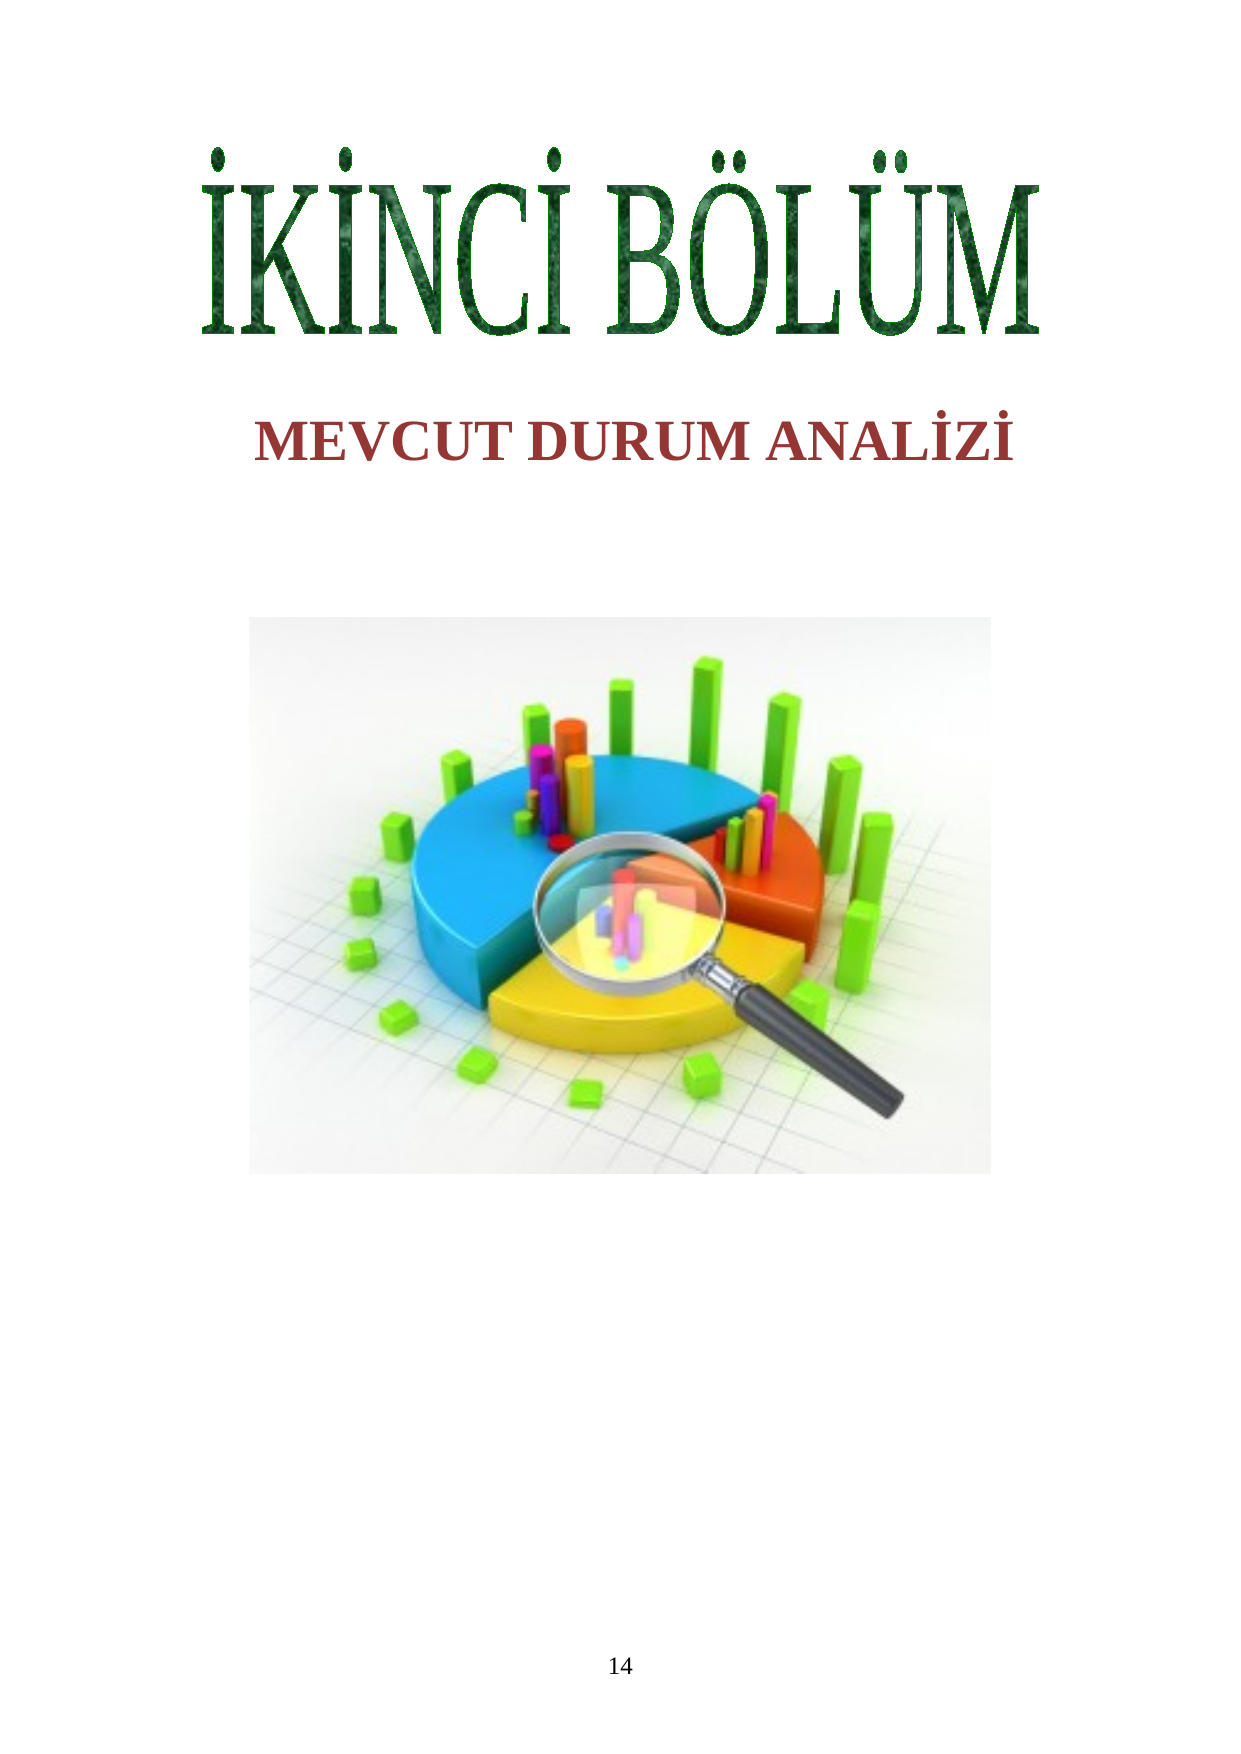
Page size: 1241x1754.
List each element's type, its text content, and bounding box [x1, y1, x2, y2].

picture [850, 186, 931, 335]
picture [608, 185, 680, 333]
picture [203, 186, 233, 333]
picture [212, 147, 224, 171]
picture [548, 148, 560, 171]
picture [776, 186, 839, 333]
picture [369, 186, 450, 333]
picture [330, 186, 361, 333]
picture [457, 183, 527, 335]
picture [733, 150, 745, 172]
picture [539, 186, 569, 333]
picture [249, 617, 991, 1174]
picture [340, 148, 351, 171]
picture [895, 151, 906, 172]
picture [690, 183, 768, 335]
picture [713, 151, 725, 172]
picture [242, 186, 324, 333]
picture [938, 186, 1038, 333]
picture [874, 151, 885, 172]
text MEVCUT DURUM ANALİZİ [148, 406, 1093, 473]
